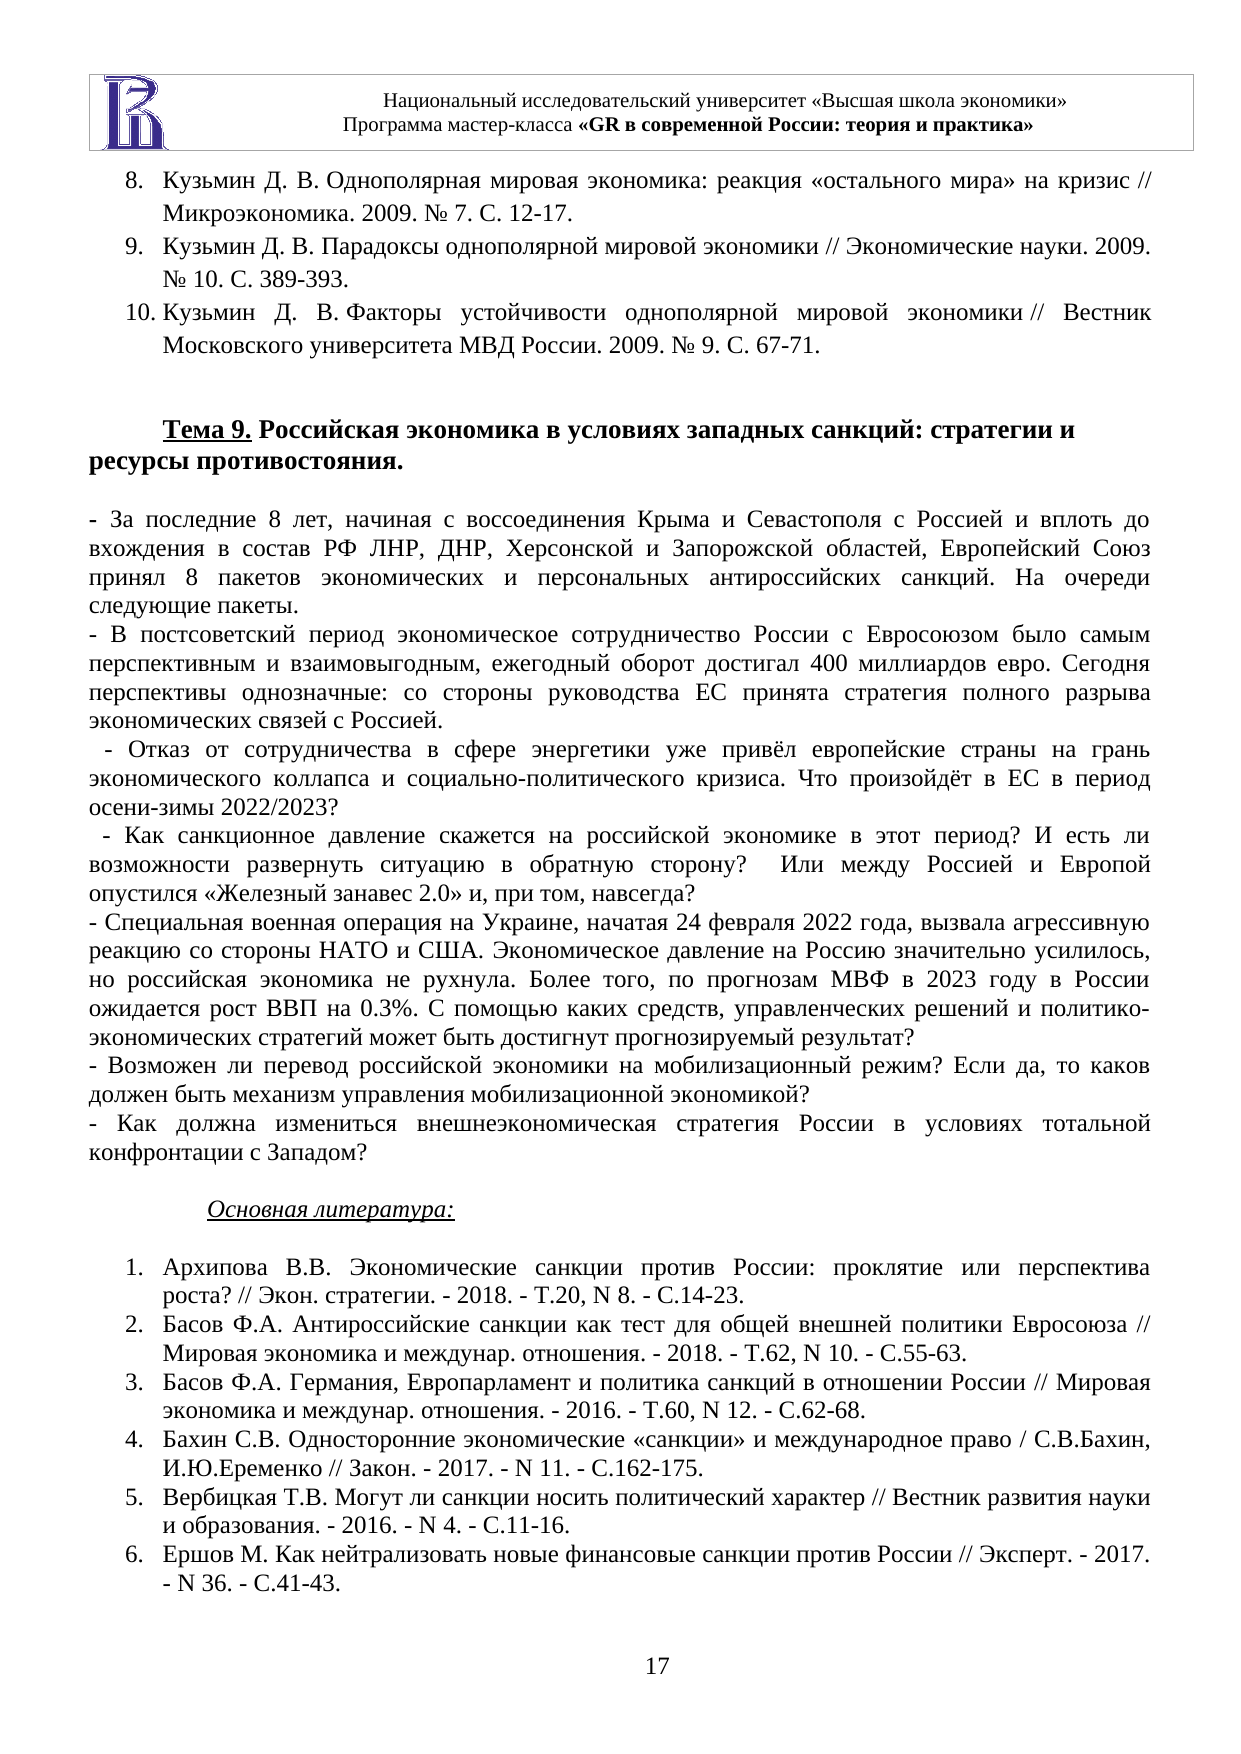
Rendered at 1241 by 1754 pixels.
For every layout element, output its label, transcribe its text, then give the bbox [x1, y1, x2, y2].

text Основная литература: [89, 1194, 1152, 1223]
text - Возможен ли перевод российской экономики на мобилизационный режим? Если да, то каков должен быть механизм управления мобилизационной экономикой? [89, 1050, 1152, 1108]
text - В постсоветский период экономическое сотрудничество России с Евросоюзом было самым перспективным и взаимовыгодным, ежегодный оборот достигал 400 миллиардов евро. Сегодня перспективы однозначные: со стороны руководства ЕС принята стратегия полного разрыва экономических связей с Россией. [89, 619, 1152, 734]
list Басов Ф.А. Антироссийские санкции как тест для общей внешней политики Евросоюза // Мировая экономика и междунар. отношения. - 2018. - Т.62, N 10. - С.55-63. [125, 1309, 1152, 1367]
list Кузьмин Д. В. Однополярная мировая экономика: реакция «остального мира» на кризис // Микроэкономика. 2009. № 7. С. 12-17. [125, 165, 1152, 227]
list Вербицкая Т.В. Могут ли санкции носить политический характер // Вестник развития науки и образования. - 2016. - N 4. - С.11-16. [125, 1482, 1152, 1539]
text - За последние 8 лет, начиная с воссоединения Крыма и Севастополя с Россией и вплоть до вхождения в состав РФ ЛНР, ДНР, Херсонской и Запорожской областей, Европейский Союз принял 8 пакетов экономических и персональных антироссийских санкций. На очереди следующие пакеты. [89, 504, 1152, 619]
list Кузьмин Д. В. Факторы устойчивости однополярной мировой экономики // Вестник Московского университета МВД России. 2009. № 9. С. 67-71. [125, 297, 1152, 359]
list Бахин С.В. Односторонние экономические «санкции» и международное право / С.В.Бахин, И.Ю.Еременко // Закон. - 2017. - N 11. - С.162-175. [125, 1424, 1152, 1482]
text - Специальная военная операция на Украине, начатая 24 февраля 2022 года, вызвала агрессивную реакцию со стороны НАТО и США. Экономическое давление на Россию значительно усилилось, но российская экономика не рухнула. Более того, по прогнозам МВФ в 2023 году в России ожидается рост ВВП на 0.3%. С помощью каких средств, управленческих решений и политико-экономических стратегий может быть достигнут прогнозируемый результат? [89, 907, 1152, 1050]
text - Отказ от сотрудничества в сфере энергетики уже привёл европейские страны на грань экономического коллапса и социально-политического кризиса. Что произойдёт в ЕС в период осени-зимы 2022/2023? [89, 734, 1152, 820]
text Тема 9. Российская экономика в условиях западных санкций: стратегии и ресурсы противостояния. [89, 413, 1152, 475]
text - Как санкционное давление скажется на российской экономике в этот период? И есть ли возможности развернуть ситуацию в обратную сторону? Или между Россией и Европой опустился «Железный занавес 2.0» и, при том, навсегда? [89, 820, 1152, 907]
picture [100, 75, 170, 150]
list Архипова В.В. Экономические санкции против России: проклятие или перспектива роста? // Экон. стратегии. - 2018. - Т.20, N 8. - С.14-23. [125, 1252, 1152, 1309]
text - Как должна измениться внешнеэкономическая стратегия России в условиях тотальной конфронтации с Западом? [89, 1108, 1152, 1165]
list Кузьмин Д. В. Парадоксы однополярной мировой экономики // Экономические науки. 2009. № 10. С. 389-393. [125, 231, 1152, 293]
list Ершов М. Как нейтрализовать новые финансовые санкции против России // Эксперт. - 2017. - N 36. - С.41-43. [125, 1539, 1152, 1597]
list Басов Ф.А. Германия, Европарламент и политика санкций в отношении России // Мировая экономика и междунар. отношения. - 2016. - Т.60, N 12. - С.62-68. [125, 1367, 1152, 1424]
